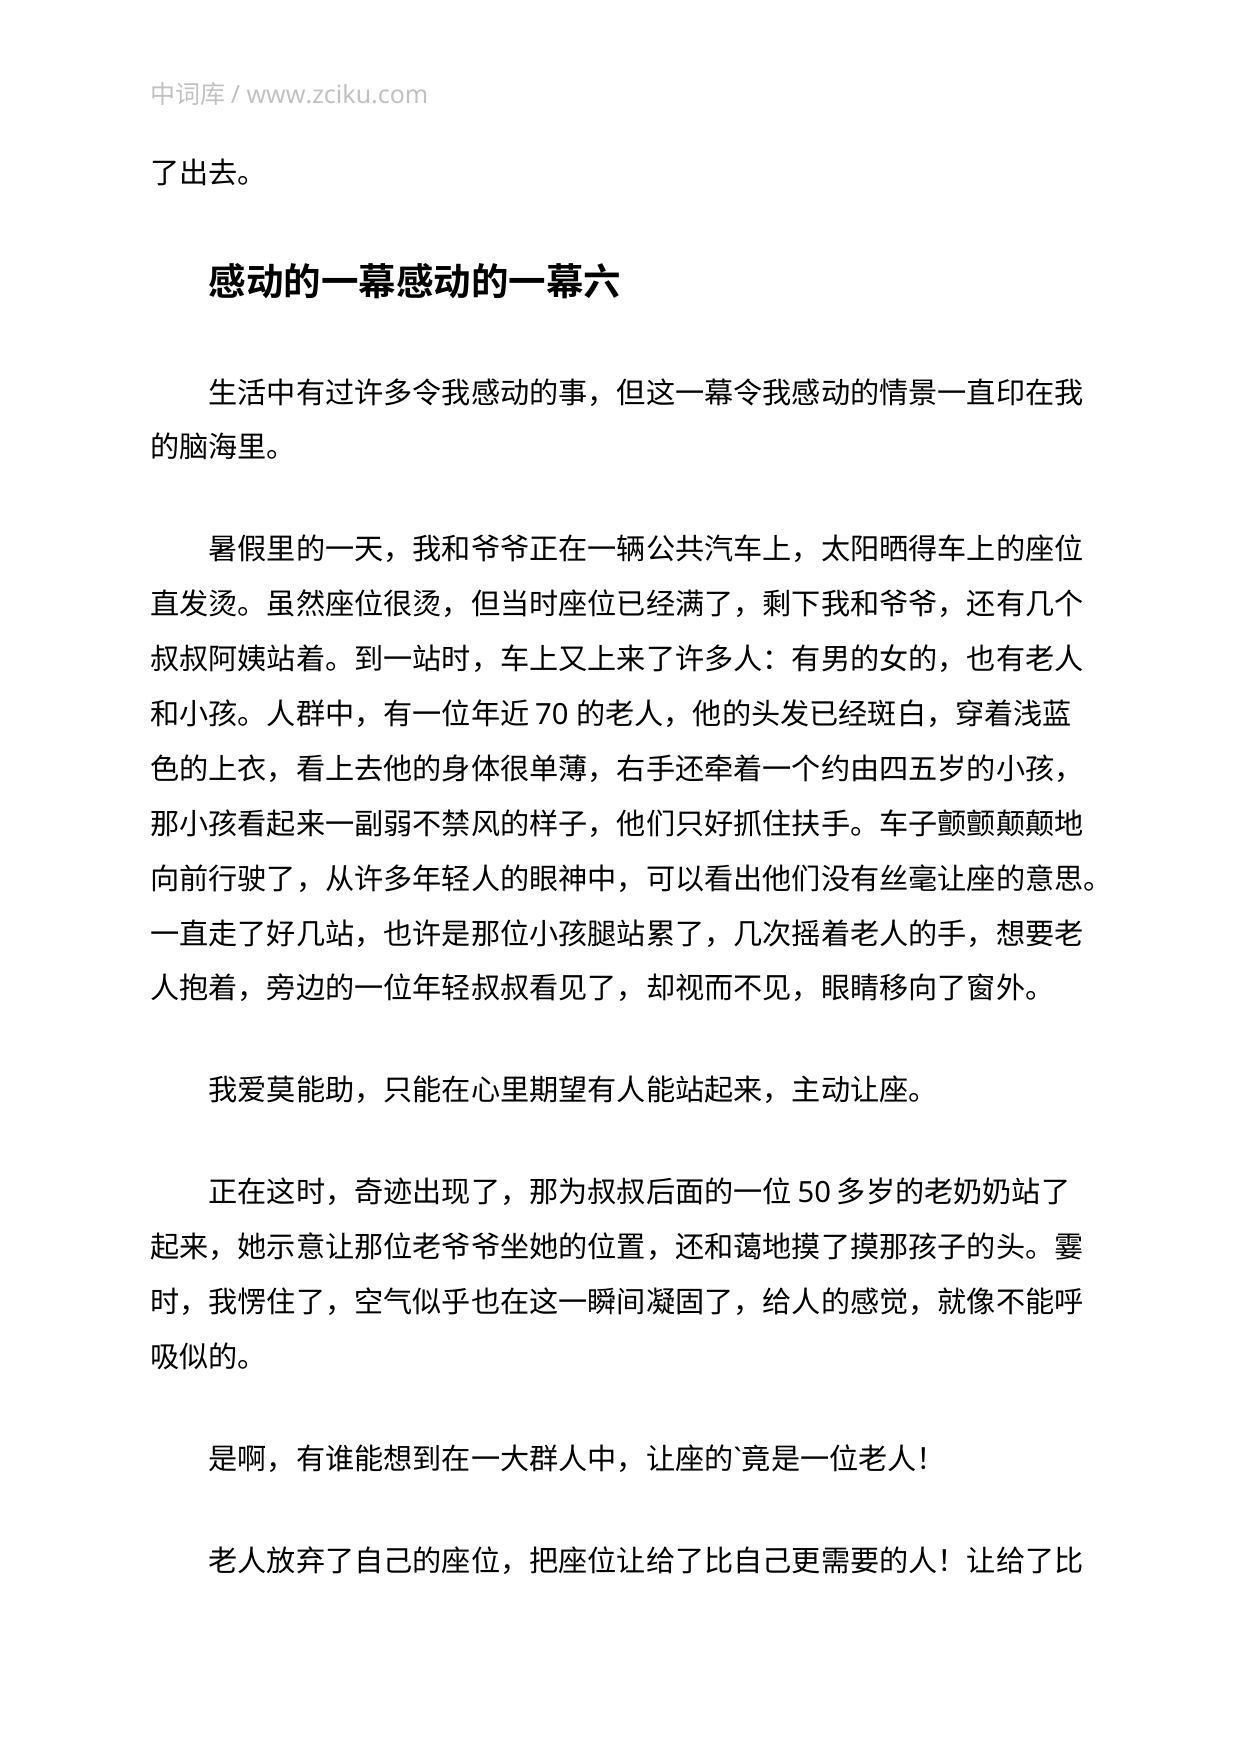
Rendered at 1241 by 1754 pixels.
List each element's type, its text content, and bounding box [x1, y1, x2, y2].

text 我爱莫能助，只能在心里期望有人能站起来，主动让座。 [150, 1067, 1090, 1109]
text 是啊，有谁能想到在一大群人中，让座的`竟是一位老人！ [150, 1435, 1090, 1478]
text 暑假里的一天，我和爷爷正在一辆公共汽车上，太阳晒得车上的座位直发烫。虽然座位很烫，但当时座位已经满了，剩下我和爷爷，还有几个叔叔阿姨站着。到一站时，车上又上来了许多人：有男的女的，也有老人和小孩。人群中，有一位年近70 的老人，他的头发已经斑白，穿着浅蓝色的上衣，看上去他的身体很单薄，右手还牵着一个约由四五岁的小孩，那小孩看起来一副弱不禁风的样子，他们只好抓住扶手。车子颤颤颠颠地向前行驶了，从许多年轻人的眼神中，可以看出他们没有丝毫让座的意思。一直走了好几站，也许是那位小孩腿站累了，几次摇着老人的手，想要老人抱着，旁边的一位年轻叔叔看见了，却视而不见，眼睛移向了窗外。 [150, 526, 1090, 1007]
text 生活中有过许多令我感动的事，但这一幕令我感动的情景一直印在我的脑海里。 [150, 369, 1090, 466]
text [150, 150, 1090, 192]
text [150, 1537, 1090, 1579]
text 感动的一幕感动的一幕六 [150, 252, 1090, 306]
text 正在这时，奇迹出现了，那为叔叔后面的一位50多岁的老奶奶站了起来，她示意让那位老爷爷坐她的位置，还和蔼地摸了摸那孩子的头。霎时，我愣住了，空气似乎也在这一瞬间凝固了，给人的感觉，就像不能呼吸似的。 [150, 1169, 1090, 1376]
